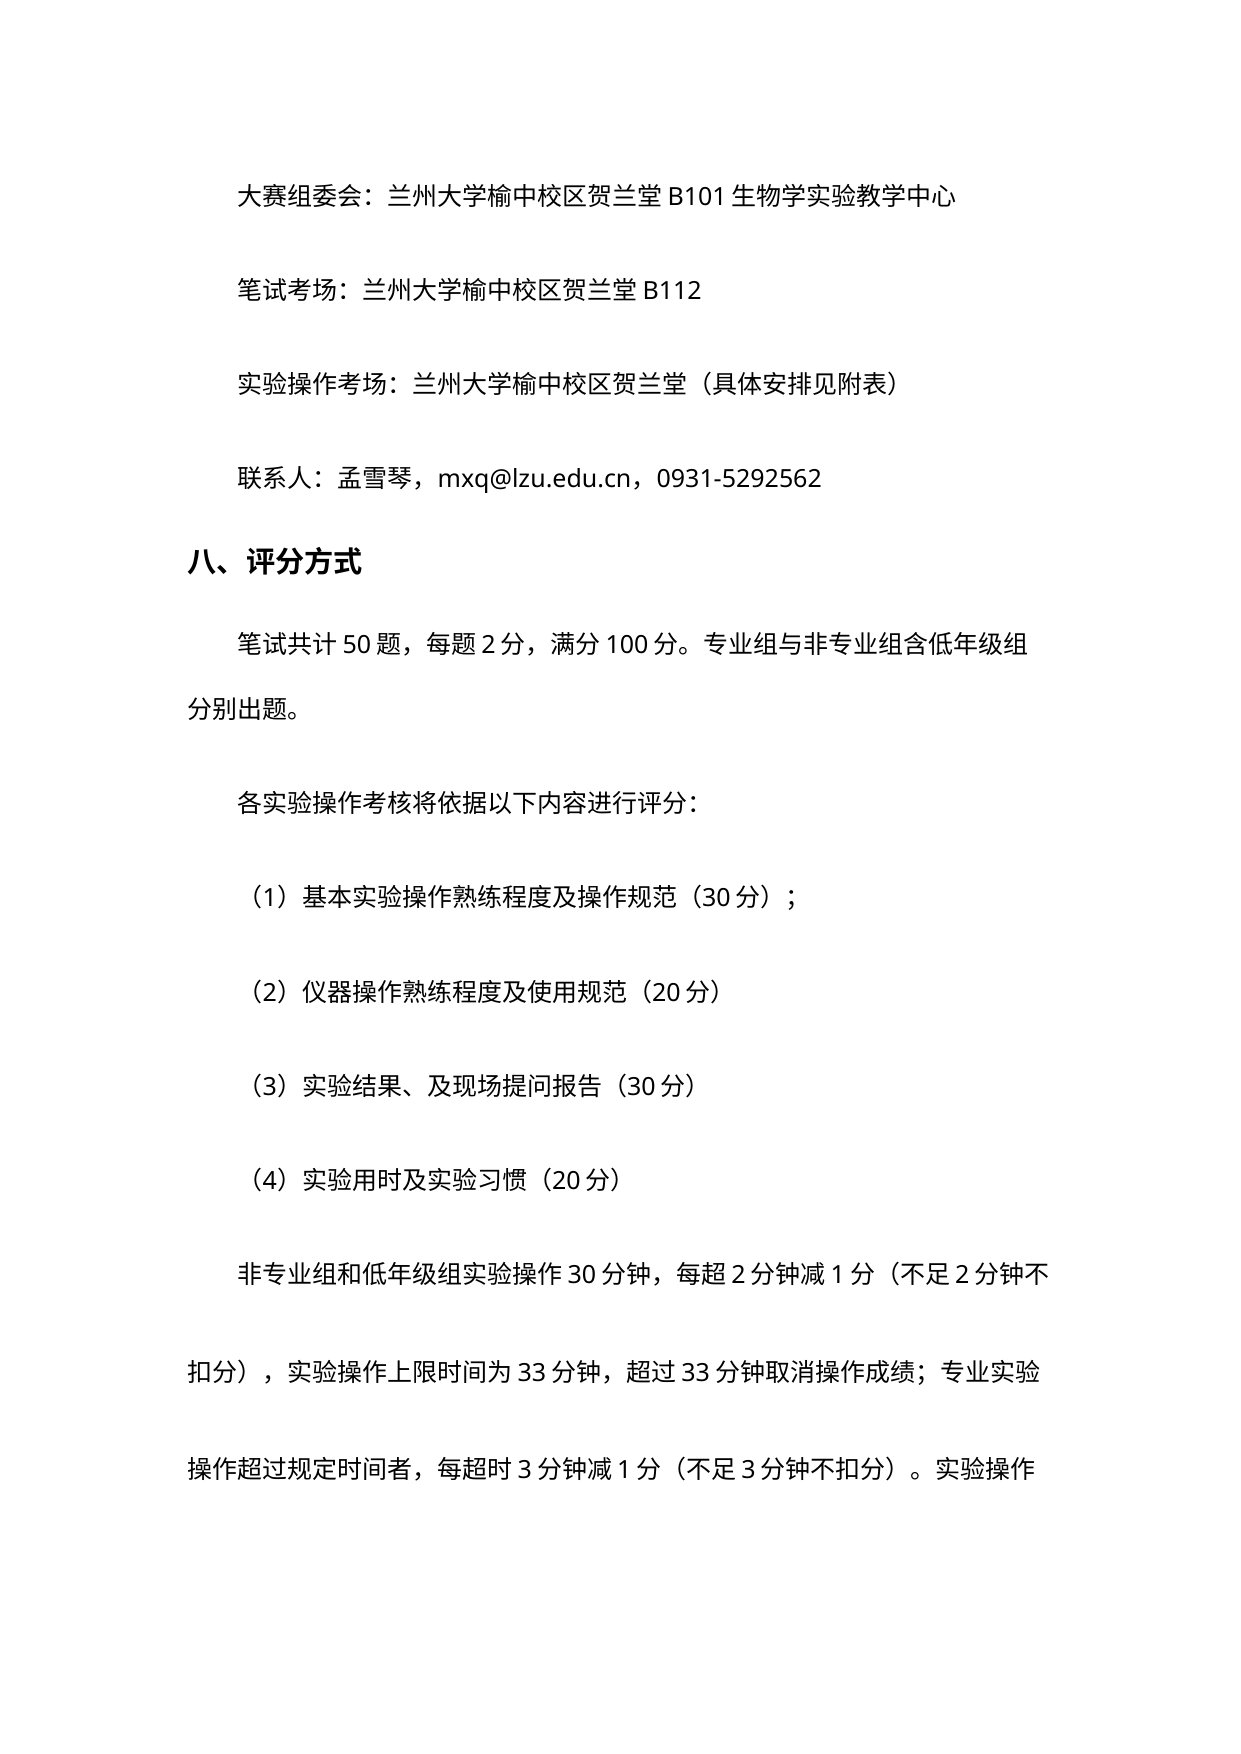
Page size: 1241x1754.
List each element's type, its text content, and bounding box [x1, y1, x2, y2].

text （3）实验结果、及现场提问报告（30分） [187, 1052, 1053, 1117]
text （1）基本实验操作熟练程度及操作规范（30分）； [187, 863, 1053, 928]
text 联系人：孟雪琴，mxq@lzu.edu.cn，0931-5292562 [187, 444, 1053, 509]
text 八、评分方式 [187, 539, 1053, 581]
text 笔试共计50题，每题2分，满分100分。专业组与非专业组含低年级组分别出题。 [187, 610, 1053, 740]
text （4）实验用时及实验习惯（20分） [187, 1146, 1053, 1211]
text 大赛组委会：兰州大学榆中校区贺兰堂B101生物学实验教学中心 [187, 162, 1053, 227]
text 实验操作考场：兰州大学榆中校区贺兰堂（具体安排见附表） [187, 350, 1053, 415]
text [187, 1240, 1053, 1500]
text 笔试考场：兰州大学榆中校区贺兰堂B112 [187, 256, 1053, 321]
text 各实验操作考核将依据以下内容进行评分： [187, 769, 1053, 834]
text （2）仪器操作熟练程度及使用规范（20分） [187, 958, 1053, 1023]
